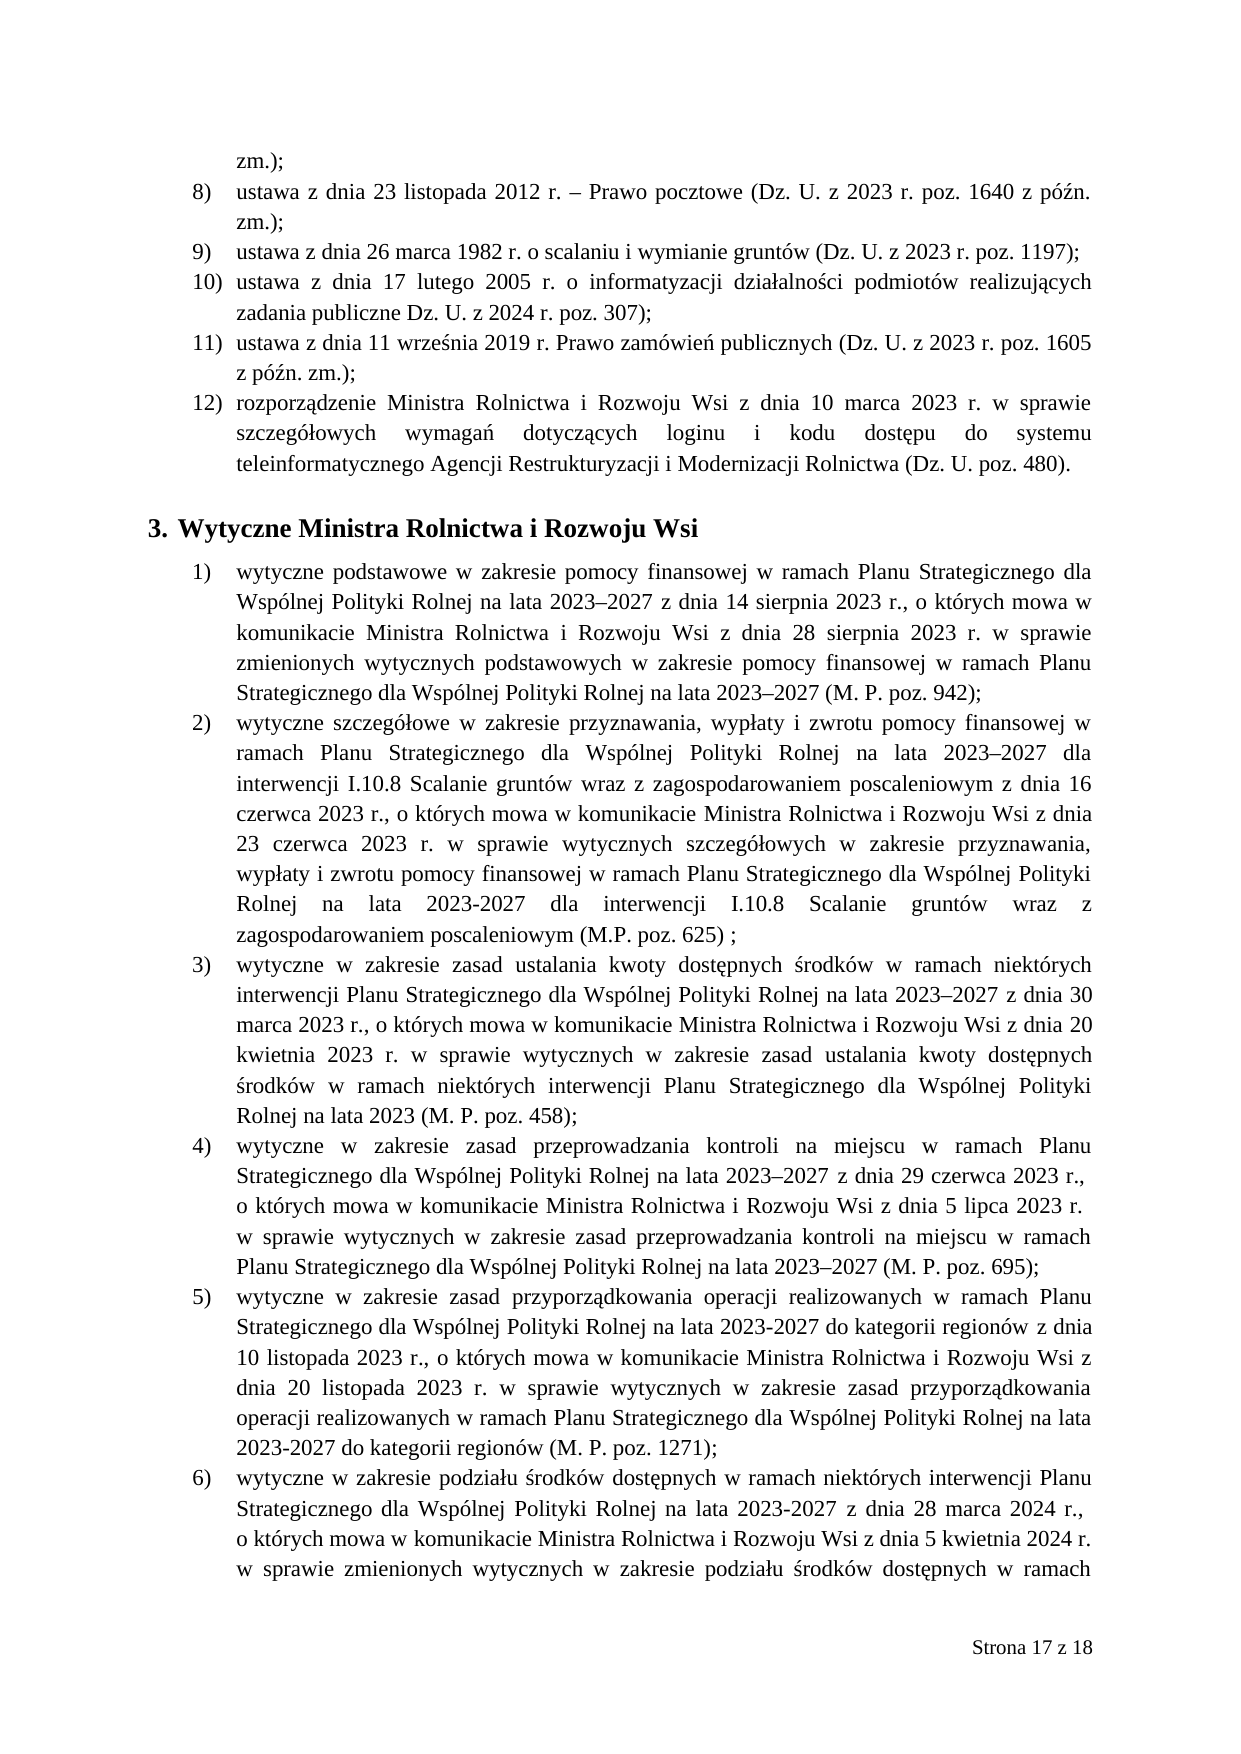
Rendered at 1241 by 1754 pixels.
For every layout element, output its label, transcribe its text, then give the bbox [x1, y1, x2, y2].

list wytyczne w zakresie zasad przeprowadzania kontroli na miejscu w ramach Planu Strategicznego dla Wspólnej Polityki Rolnej na lata 2023–2027 z dnia 29 czerwca 2023 r., o których mowa w komunikacie Ministra Rolnictwa i Rozwoju Wsi z dnia 5 lipca 2023 r. w sprawie wytycznych w zakresie zasad przeprowadzania kontroli na miejscu w ramach Planu Strategicznego dla Wspólnej Polityki Rolnej na lata 2023–2027 (M. P. poz. 695); [192, 1132, 1093, 1279]
list ustawa z dnia 23 listopada 2012 r. – Prawo pocztowe (Dz. U. z 2023 r. poz. 1640 z późn. zm.); [192, 178, 1093, 234]
list wytyczne w zakresie zasad ustalania kwoty dostępnych środków w ramach niektórych interwencji Planu Strategicznego dla Wspólnej Polityki Rolnej na lata 2023–2027 z dnia 30 marca 2023 r., o których mowa w komunikacie Ministra Rolnictwa i Rozwoju Wsi z dnia 20 kwietnia 2023 r. w sprawie wytycznych w zakresie zasad ustalania kwoty dostępnych środków w ramach niektórych interwencji Planu Strategicznego dla Wspólnej Polityki Rolnej na lata 2023 (M. P. poz. 458); [192, 951, 1093, 1128]
list ustawa z dnia 26 marca 1982 r. o scalaniu i wymianie gruntów (Dz. U. z 2023 r. poz. 1197); [192, 238, 1093, 264]
list rozporządzenie Ministra Rolnictwa i Rozwoju Wsi z dnia 10 marca 2023 r. w sprawie szczegółowych wymagań dotyczących loginu i kodu dostępu do systemu teleinformatycznego Agencji Restrukturyzacji i Modernizacji Rolnictwa (Dz. U. poz. 480). [192, 389, 1093, 476]
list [192, 148, 1093, 174]
list wytyczne podstawowe w zakresie pomocy finansowej w ramach Planu Strategicznego dla Wspólnej Polityki Rolnej na lata 2023–2027 z dnia 14 sierpnia 2023 r., o których mowa w komunikacie Ministra Rolnictwa i Rozwoju Wsi z dnia 28 sierpnia 2023 r. w sprawie zmienionych wytycznych podstawowych w zakresie pomocy finansowej w ramach Planu Strategicznego dla Wspólnej Polityki Rolnej na lata 2023–2027 (M. P. poz. 942); [192, 558, 1093, 705]
list ustawa z dnia 11 września 2019 r. Prawo zamówień publicznych (Dz. U. z 2023 r. poz. 1605 z późn. zm.); [192, 329, 1093, 385]
list ustawa z dnia 17 lutego 2005 r. o informatyzacji działalności podmiotów realizujących zadania publiczne Dz. U. z 2024 r. poz. 307); [192, 268, 1093, 325]
list wytyczne szczegółowe w zakresie przyznawania, wypłaty i zwrotu pomocy finansowej w ramach Planu Strategicznego dla Wspólnej Polityki Rolnej na lata 2023–2027 dla interwencji I.10.8 Scalanie gruntów wraz z zagospodarowaniem poscaleniowym z dnia 16 czerwca 2023 r., o których mowa w komunikacie Ministra Rolnictwa i Rozwoju Wsi z dnia 23 czerwca 2023 r. w sprawie wytycznych szczegółowych w zakresie przyznawania, wypłaty i zwrotu pomocy finansowej w ramach Planu Strategicznego dla Wspólnej Polityki Rolnej na lata 2023-2027 dla interwencji I.10.8 Scalanie gruntów wraz z zagospodarowaniem poscaleniowym (M.P. poz. 625) ; [192, 709, 1093, 947]
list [192, 1464, 1093, 1581]
list wytyczne w zakresie zasad przyporządkowania operacji realizowanych w ramach Planu Strategicznego dla Wspólnej Polityki Rolnej na lata 2023-2027 do kategorii regionów z dnia 10 listopada 2023 r., o których mowa w komunikacie Ministra Rolnictwa i Rozwoju Wsi z dnia 20 listopada 2023 r. w sprawie wytycznych w zakresie zasad przyporządkowania operacji realizowanych w ramach Planu Strategicznego dla Wspólnej Polityki Rolnej na lata 2023-2027 do kategorii regionów (M. P. poz. 1271); [192, 1283, 1093, 1461]
subtitle Wytyczne Ministra Rolnictwa i Rozwoju Wsi [148, 512, 1093, 543]
